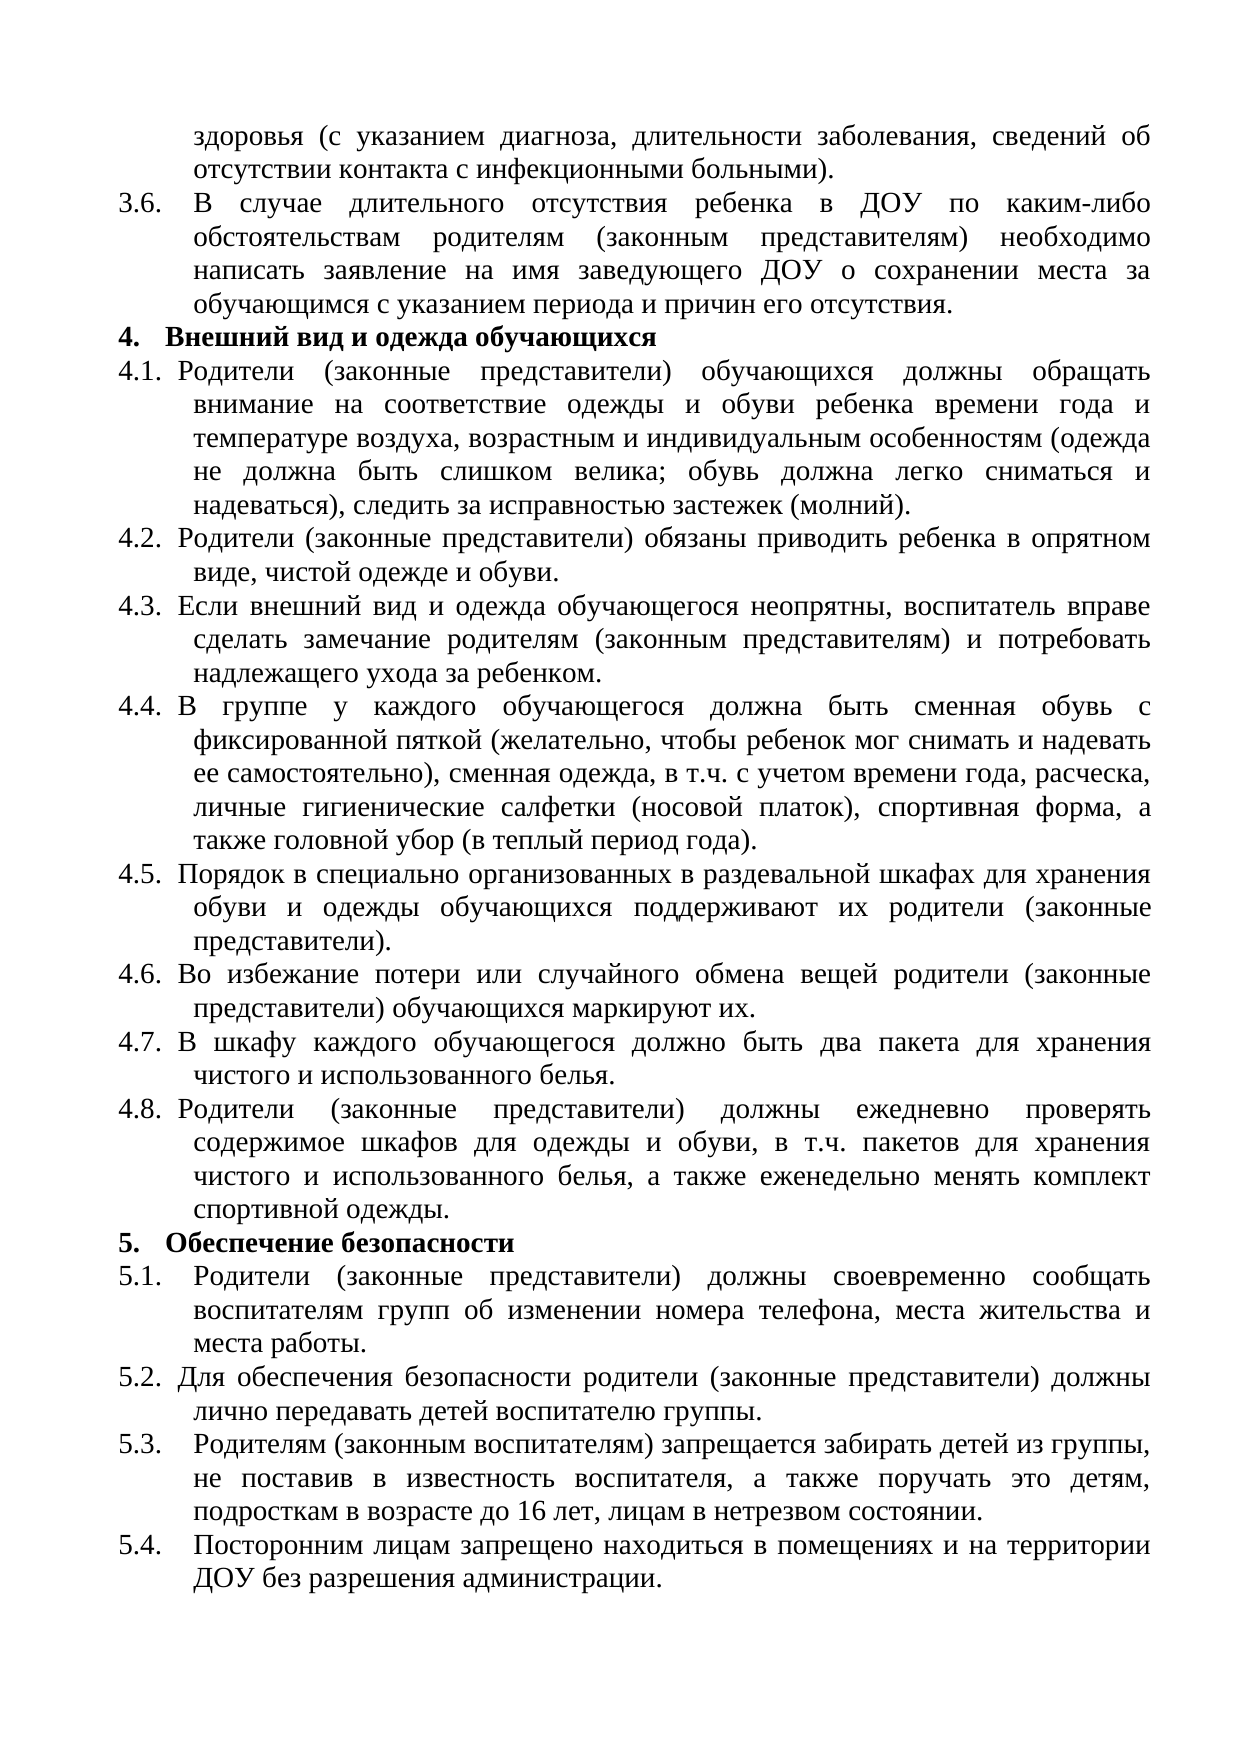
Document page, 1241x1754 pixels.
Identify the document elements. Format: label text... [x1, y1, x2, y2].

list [118, 118, 1152, 185]
list Порядок в специально организованных в раздевальной шкафах для хранения обуви и одежды обучающихся поддерживают их родители (законные представители). [118, 856, 1152, 957]
list Родители (законные представители) должны своевременно сообщать воспитателям групп об изменении номера телефона, места жительства и места работы. [118, 1258, 1152, 1359]
list Родители (законные представители) обучающихся должны обращать внимание на соответствие одежды и обуви ребенка времени года и температуре воздуха, возрастным и индивидуальным особенностям (одежда не должна быть слишком велика; обувь должна легко сниматься и надеваться), следить за исправностью застежек (молний). [118, 353, 1152, 521]
list В шкафу каждого обучающегося должно быть два пакета для хранения чистого и использованного белья. [118, 1024, 1152, 1091]
list Во избежание потери или случайного обмена вещей родители (законные представители) обучающихся маркируют их. [118, 957, 1152, 1024]
list Внешний вид и одежда обучающихся [118, 319, 1152, 353]
list Для обеспечения безопасности родители (законные представители) должны лично передавать детей воспитателю группы. [118, 1359, 1152, 1426]
list Если внешний вид и одежда обучающегося неопрятны, воспитатель вправе сделать замечание родителям (законным представителям) и потребовать надлежащего ухода за ребенком. [118, 588, 1152, 688]
list В группе у каждого обучающегося должна быть сменная обувь с фиксированной пяткой (желательно, чтобы ребенок мог снимать и надевать ее самостоятельно), сменная одежда, в т.ч. с учетом времени года, расческа, личные гигиенические салфетки (носовой платок), спортивная форма, а также головной убор (в теплый период года). [118, 688, 1152, 856]
list Родители (законные представители) должны ежедневно проверять содержимое шкафов для одежды и обуви, в т.ч. пакетов для хранения чистого и использованного белья, а также еженедельно менять комплект спортивной одежды. [118, 1091, 1152, 1225]
list В случае длительного отсутствия ребенка в ДОУ по каким-либо обстоятельствам родителям (законным представителям) необходимо написать заявление на имя заведующего ДОУ о сохранении места за обучающимся с указанием периода и причин его отсутствия. [118, 185, 1152, 319]
list Обеспечение безопасности [118, 1225, 1152, 1258]
list Родители (законные представители) обязаны приводить ребенка в опрятном виде, чистой одежде и обуви. [118, 521, 1152, 588]
list Посторонним лицам запрещено находиться в помещениях и на территории ДОУ без разрешения администрации. [118, 1527, 1152, 1594]
list Родителям (законным воспитателям) запрещается забирать детей из группы, не поставив в известность воспитателя, а также поручать это детям, подросткам в возрасте до 16 лет, лицам в нетрезвом состоянии. [118, 1426, 1152, 1527]
